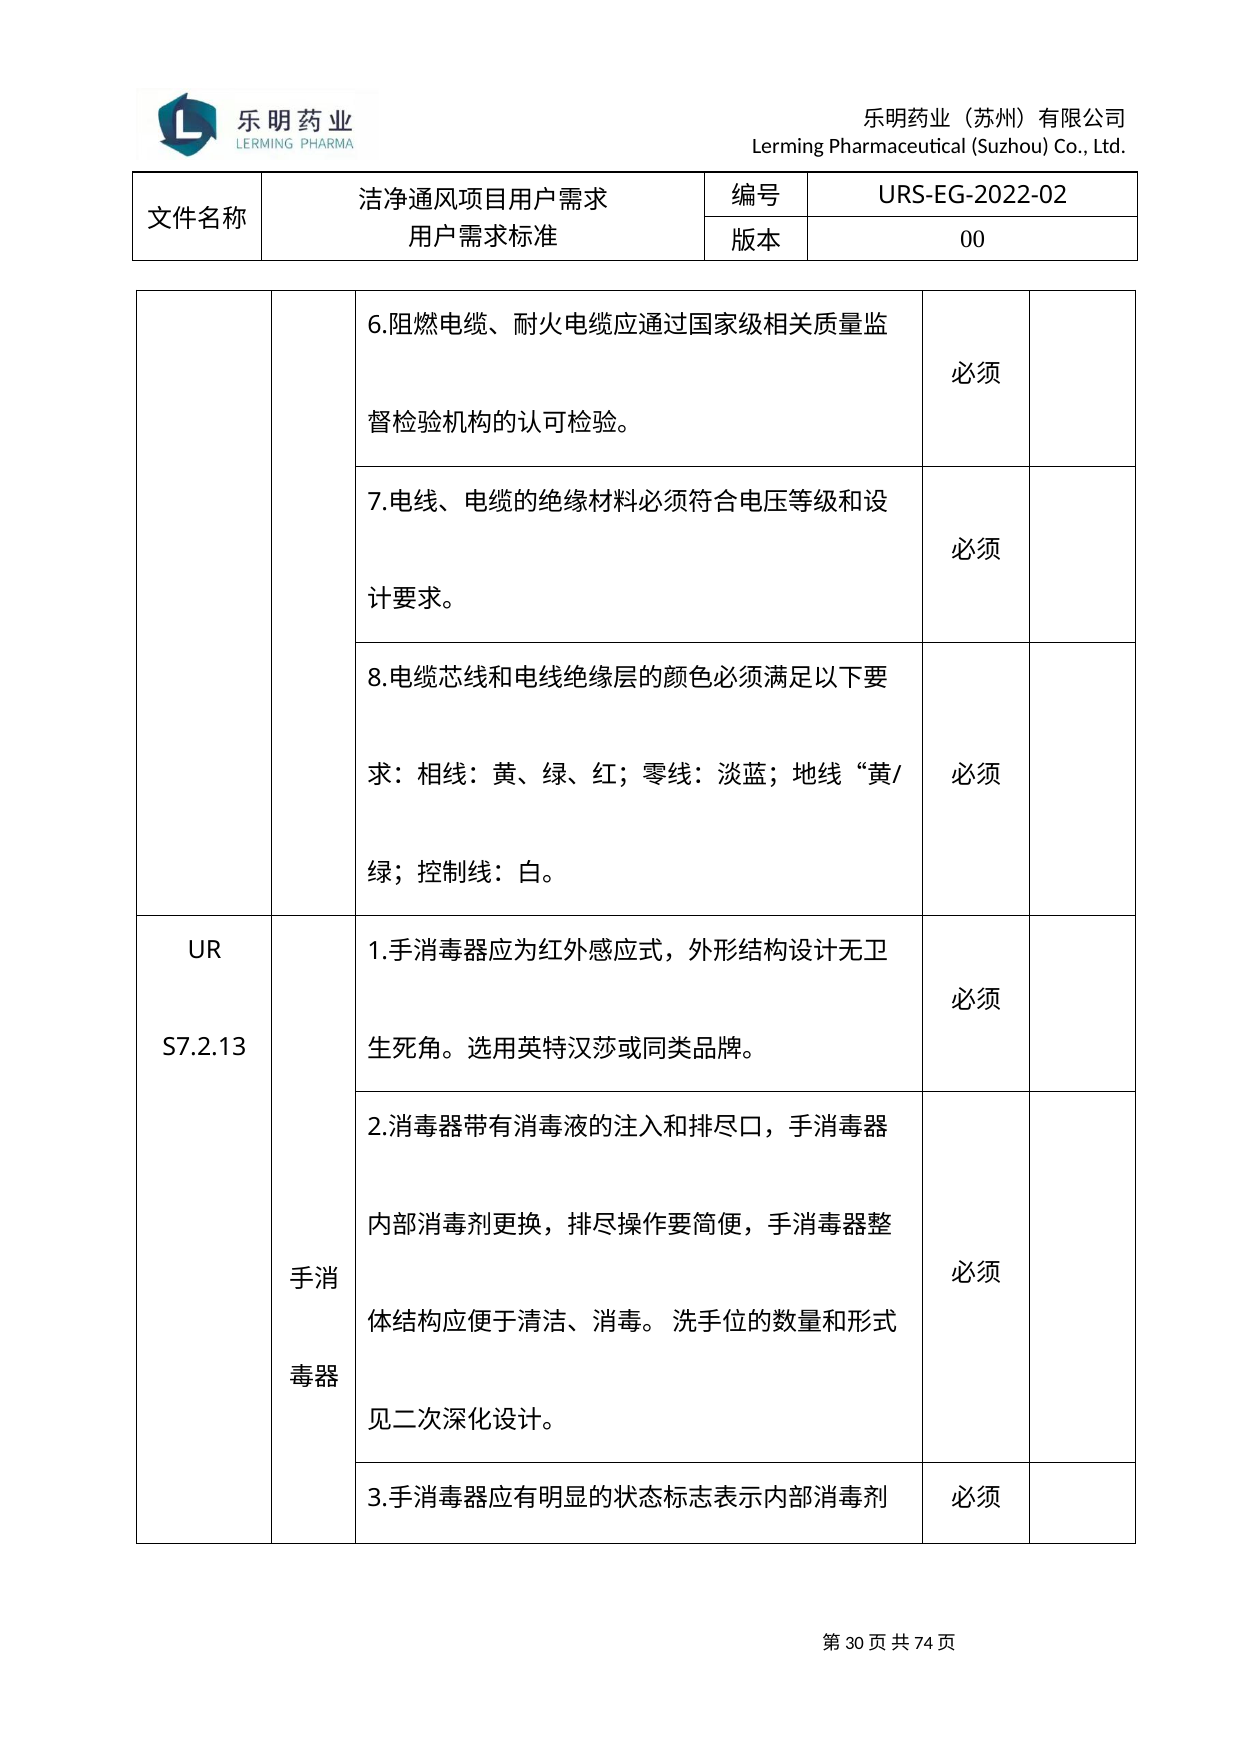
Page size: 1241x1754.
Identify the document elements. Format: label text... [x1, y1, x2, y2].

table_cell 必须 [923, 1092, 1029, 1462]
table_cell [1030, 1463, 1135, 1542]
table_cell [1030, 643, 1135, 915]
table_cell 1.手消毒器应为红外感应式，外形结构设计无卫生死角。选用英特汉莎或同类品牌。 [356, 916, 922, 1091]
table_cell 6.阻燃电缆、耐火电缆应通过国家级相关质量监督检验机构的认可检验。 [356, 291, 922, 466]
table_cell 必须 [923, 1463, 1029, 1542]
table_cell 必须 [923, 643, 1029, 915]
table_cell 3.手消毒器应有明显的状态标志表示内部消毒剂的液位情况（应预留出粘贴状态标志的空间）。 [356, 1463, 922, 1542]
table_cell [1030, 1092, 1135, 1462]
table_cell 必须 [923, 916, 1029, 1091]
table_cell 2.消毒器带有消毒液的注入和排尽口，手消毒器内部消毒剂更换，排尽操作要简便，手消毒器整体结构应便于清洁、消毒。 洗手位的数量和形式见二次深化设计。 [356, 1092, 922, 1462]
table_cell 必须 [923, 291, 1029, 466]
table_cell 7.电线、电缆的绝缘材料必须符合电压等级和设计要求。 [356, 467, 922, 642]
picture [136, 88, 379, 160]
table_cell [1030, 291, 1135, 466]
table_cell 必须 [923, 467, 1029, 642]
table_cell [1030, 916, 1135, 1091]
table_cell 8.电缆芯线和电线绝缘层的颜色必须满足以下要求：相线：黄、绿、红；零线：淡蓝；地线“黄/绿；控制线：白。 [356, 643, 922, 915]
table_cell [1030, 467, 1135, 642]
table_cell 手消毒器 [272, 916, 355, 1542]
table_cell URS7.2.13 [137, 916, 271, 1542]
